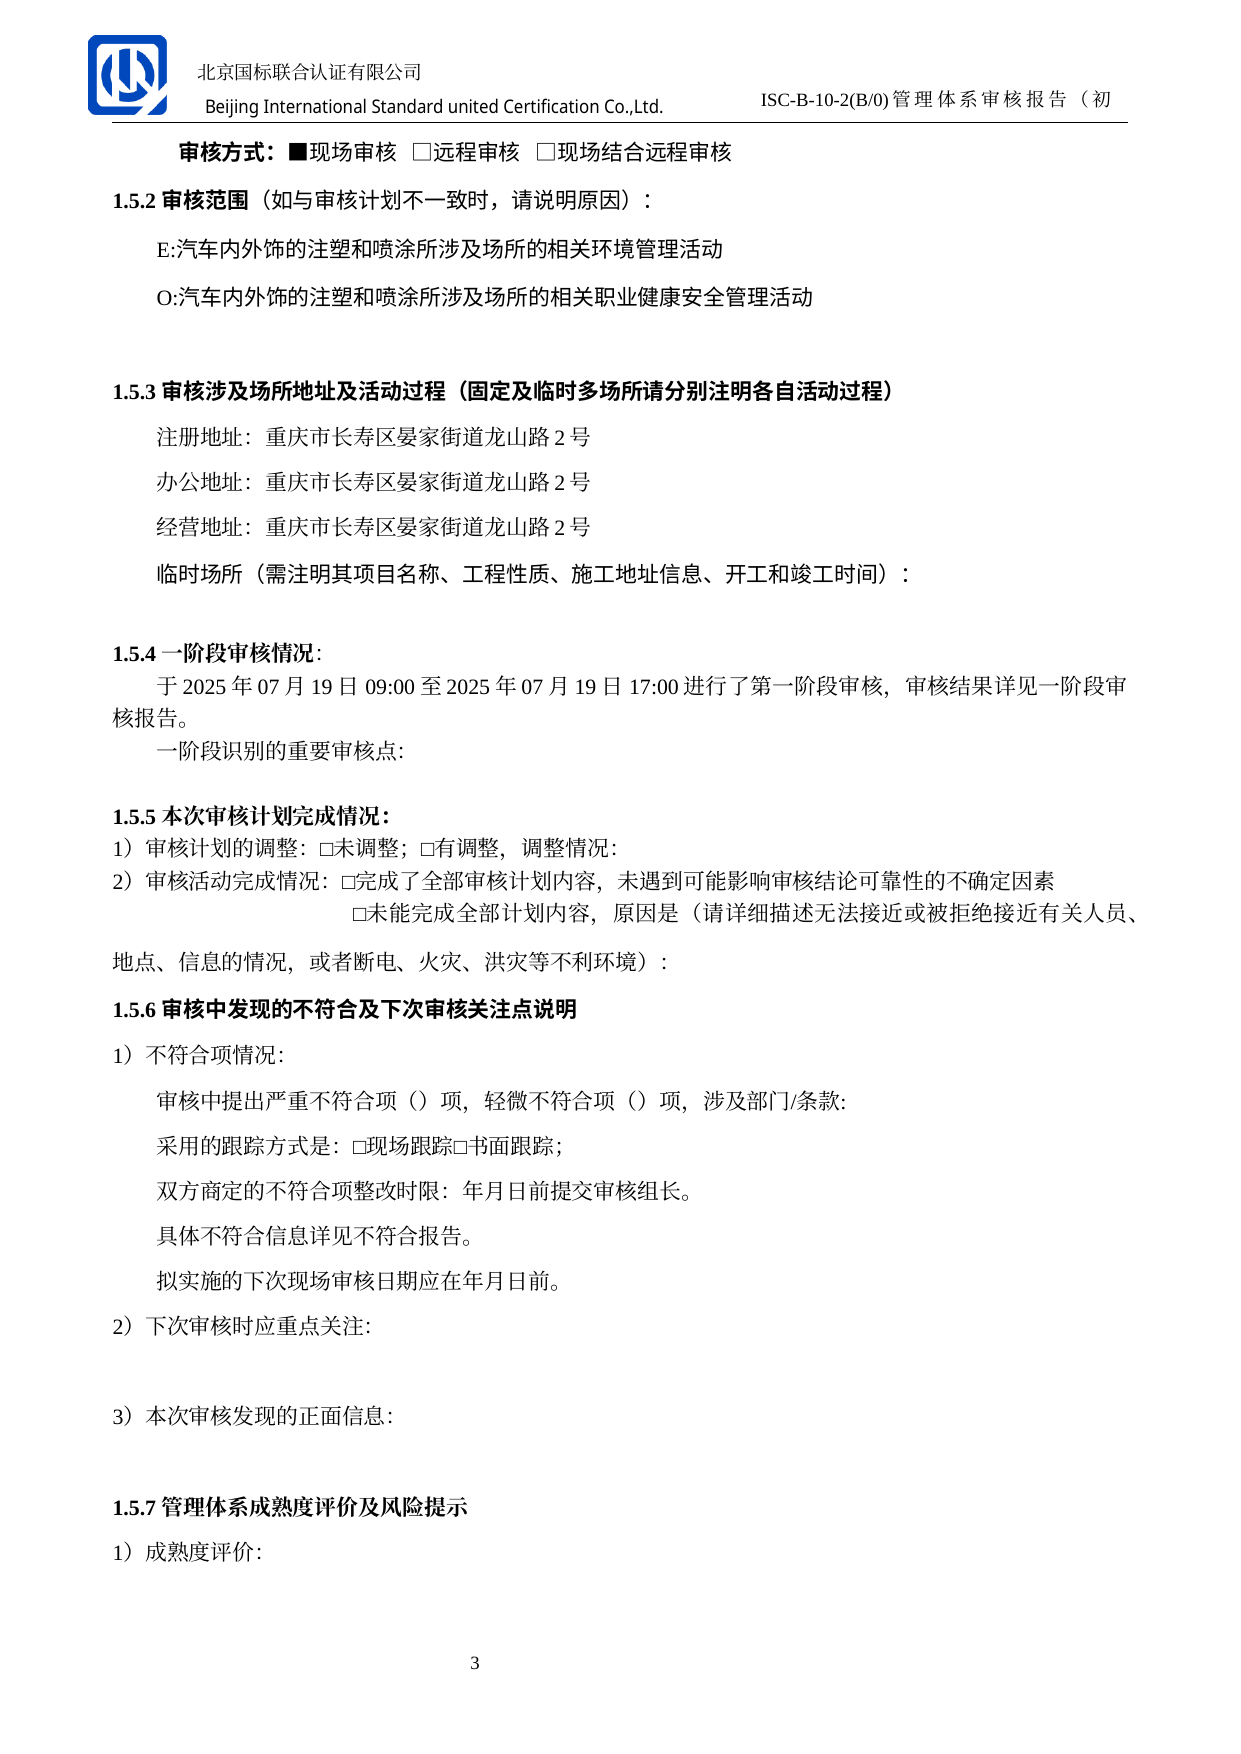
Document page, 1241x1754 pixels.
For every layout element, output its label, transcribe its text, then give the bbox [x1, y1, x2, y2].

text 具体不符合信息详见不符合报告。 [156, 1220, 1128, 1253]
text 一阶段识别的重要审核点： [112, 735, 1128, 768]
picture [88, 35, 167, 115]
text 拟实施的下次现场审核日期应在年月日前。 [112, 1265, 1128, 1298]
text 1）审核计划的调整：□未调整；□有调整，调整情况： [112, 833, 1128, 865]
text 审核方式：■现场审核 □远程审核 □现场结合远程审核 [112, 135, 1128, 167]
text 1.5.5 本次审核计划完成情况： [112, 800, 1128, 833]
text 2）审核活动完成情况：□完成了全部审核计划内容，未遇到可能影响审核结论可靠性的不确定因素 [112, 865, 1128, 898]
text 1.5.6 审核中发现的不符合及下次审核关注点说明 [112, 992, 1128, 1024]
text □未能完成全部计划内容，原因是（请详细描述无法接近或被拒绝接近有关人员、地点、信息的情况，或者断电、火灾、洪灾等不利环境）： [112, 898, 1128, 979]
text 1）不符合项情况： [112, 1040, 1128, 1072]
text 经营地址：重庆市长寿区晏家街道龙山路2号 [112, 512, 1128, 544]
text 办公地址：重庆市长寿区晏家街道龙山路2号 [112, 467, 1128, 499]
text E:汽车内外饰的注塑和喷涂所涉及场所的相关环境管理活动 [112, 231, 1128, 264]
text 临时场所（需注明其项目名称、工程性质、施工地址信息、开工和竣工时间）： [112, 557, 1128, 589]
text 1.5.3 审核涉及场所地址及活动过程（固定及临时多场所请分别注明各自活动过程） [112, 373, 1128, 406]
text 3）本次审核发现的正面信息： [112, 1401, 1128, 1433]
text 采用的跟踪方式是：□现场跟踪□书面跟踪； [112, 1130, 1128, 1163]
text 双方商定的不符合项整改时限：年月日前提交审核组长。 [156, 1175, 1128, 1208]
text 1.5.4 一阶段审核情况： [112, 638, 1128, 670]
text 1）成熟度评价： [112, 1536, 1128, 1568]
text 审核中提出严重不符合项（）项，轻微不符合项（）项，涉及部门/条款: [112, 1085, 1128, 1117]
text O:汽车内外饰的注塑和喷涂所涉及场所的相关职业健康安全管理活动 [112, 280, 1128, 312]
text 注册地址：重庆市长寿区晏家街道龙山路2号 [112, 422, 1128, 454]
text 1.5.2 审核范围（如与审核计划不一致时，请说明原因）： [112, 183, 1128, 216]
text 2）下次审核时应重点关注： [112, 1311, 1128, 1343]
text 于2025年07月19日 09:00至2025年07月19日 17:00进行了第一阶段审核，审核结果详见一阶段审核报告。 [112, 670, 1128, 735]
text 1.5.7 管理体系成熟度评价及风险提示 [112, 1491, 1128, 1523]
